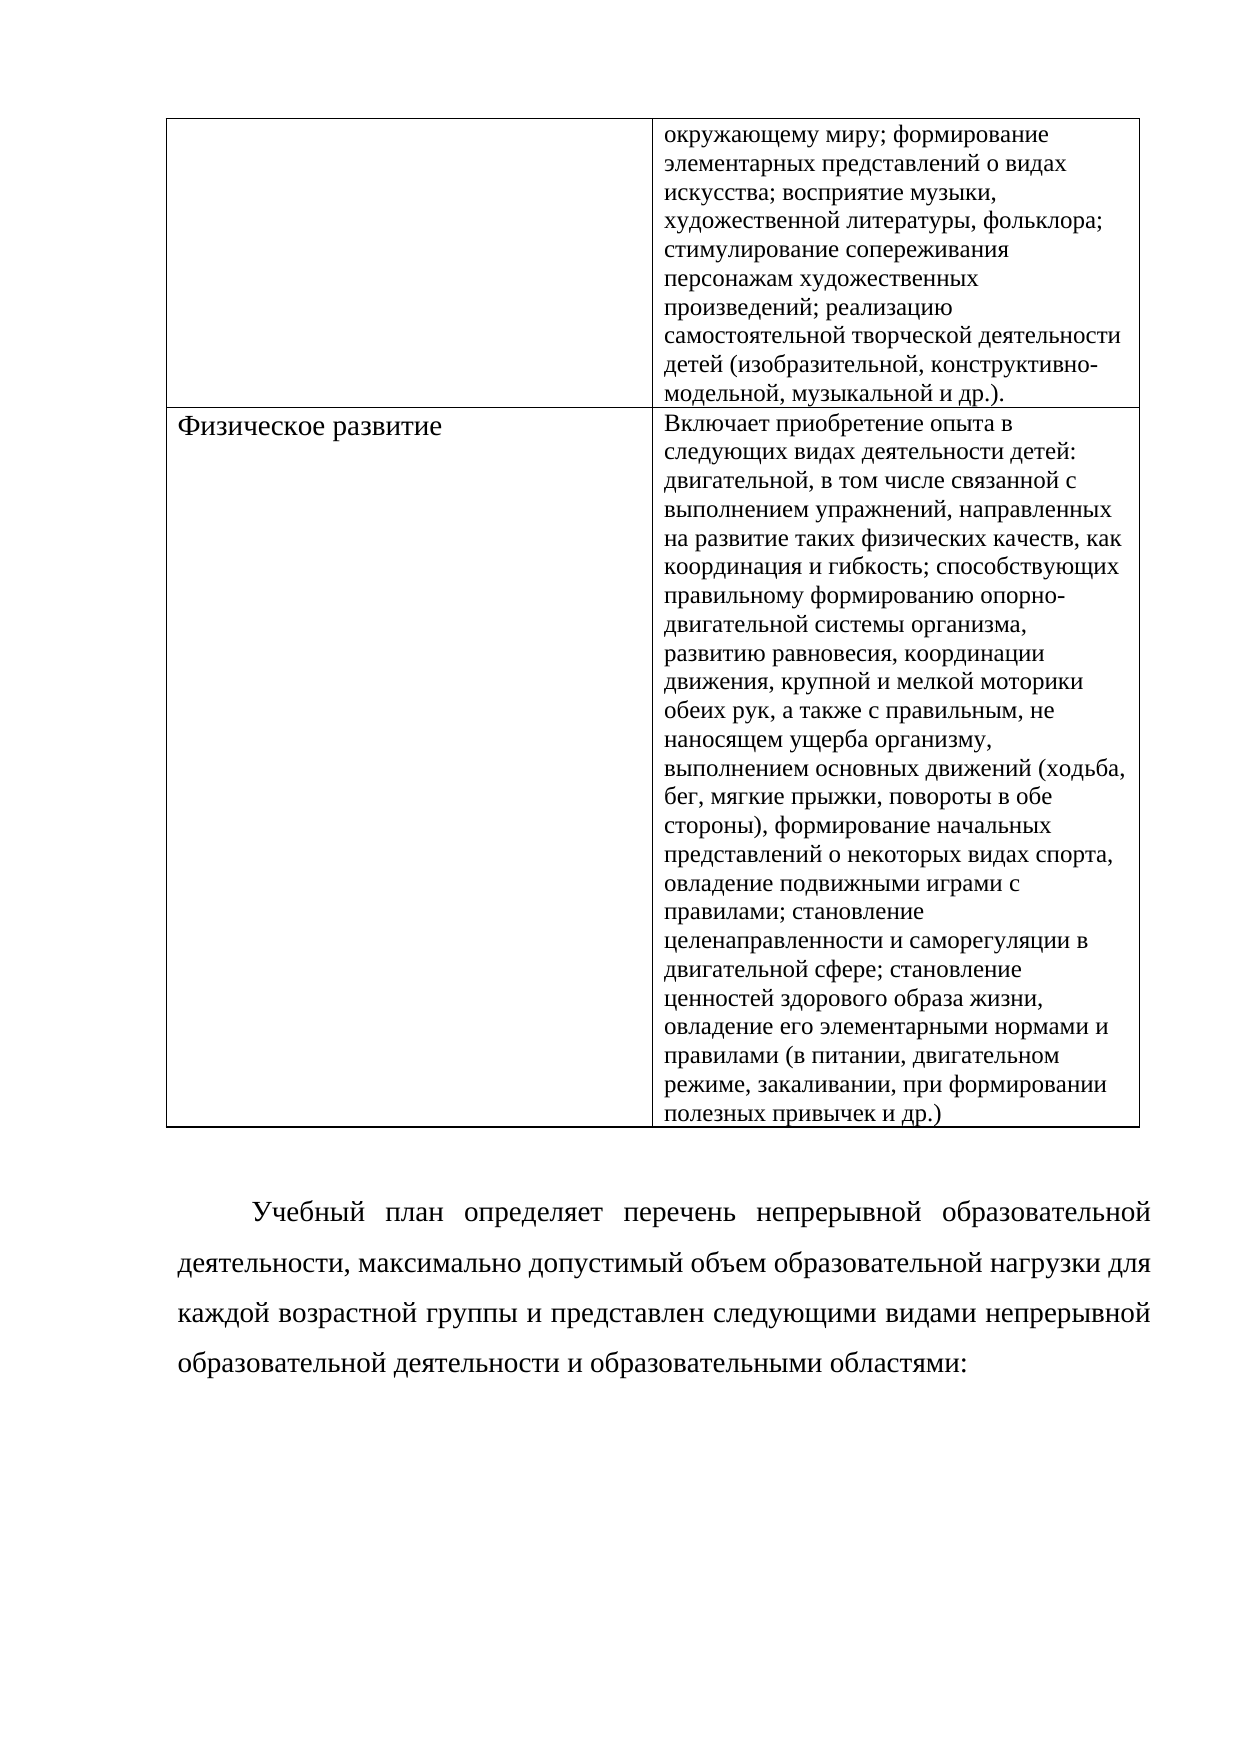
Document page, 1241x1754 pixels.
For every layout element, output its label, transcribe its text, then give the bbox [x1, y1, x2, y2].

text Учебный план определяет перечень непрерывной образовательной деятельности, максимально допустимый объем образовательной нагрузки для каждой возрастной группы и представлен следующими видами непрерывной образовательной деятельности и образовательными областями: [177, 1194, 1152, 1379]
table_cell Включает приобретение опыта в следующих видах деятельности детей: двигательной, в том числе связанной с выполнением упражнений, направленных на развитие таких физических качеств, как координация и гибкость; способствующих правильному формированию опорно-двигательной системы организма, развитию равновесия, координации движения, крупной и мелкой моторики обеих рук, а также с правильным, не наносящем ущерба организму, выполнением основных движений (ходьба, бег, мягкие прыжки, повороты в обе стороны), формирование начальных представлений о некоторых видах спорта, овладение подвижными играми с правилами; становление целенаправленности и саморегуляции в двигательной сфере; становление ценностей здорового образа жизни, овладение его элементарными нормами и правилами (в питании, двигательном режиме, закаливании, при формировании полезных привычек и др.) [653, 408, 1139, 1126]
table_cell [167, 119, 652, 407]
table_cell Физическое развитие [167, 408, 652, 1126]
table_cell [653, 119, 1139, 407]
